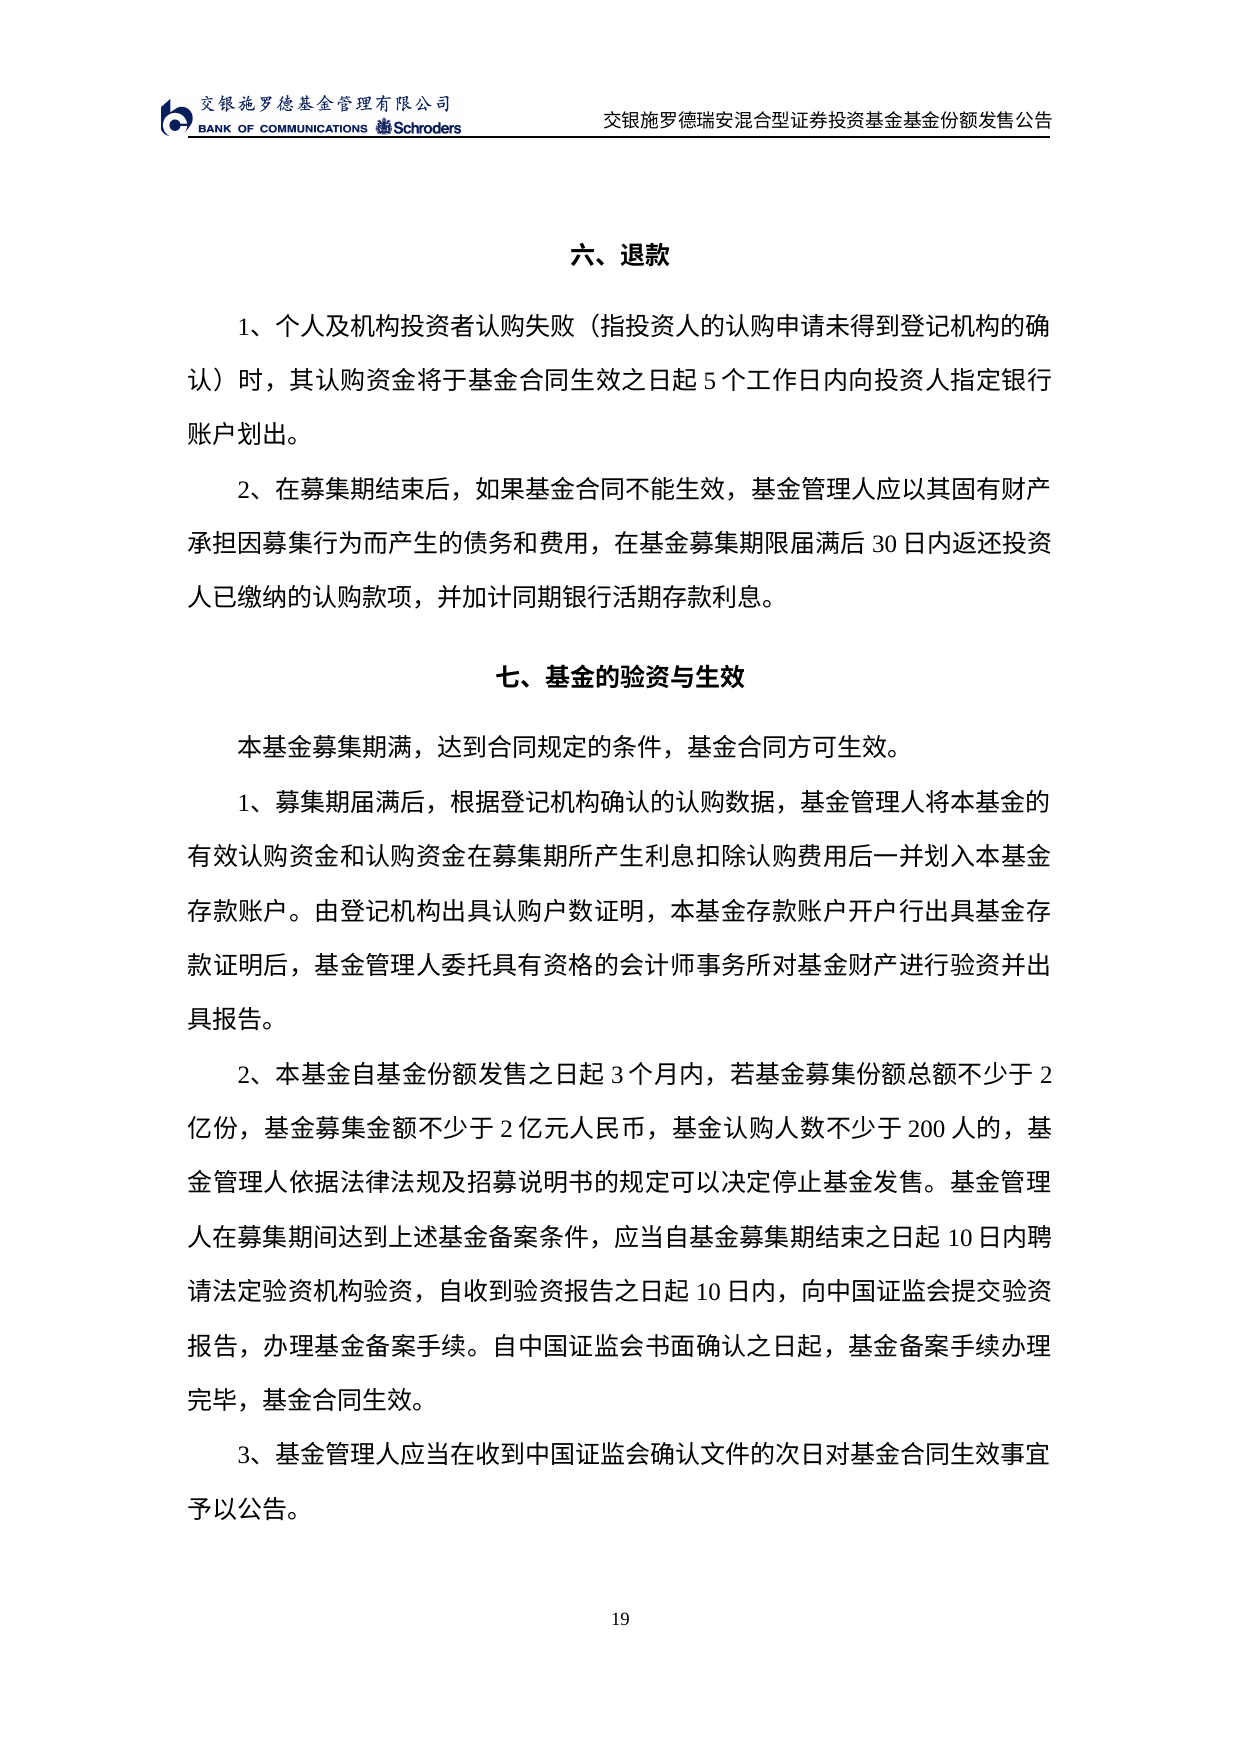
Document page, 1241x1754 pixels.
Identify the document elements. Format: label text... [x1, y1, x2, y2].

text 2、在募集期结束后，如果基金合同不能生效，基金管理人应以其固有财产承担因募集行为而产生的债务和费用，在基金募集期限届满后30日内返还投资人已缴纳的认购款项，并加计同期银行活期存款利息。 [187, 469, 1053, 614]
text 本基金募集期满，达到合同规定的条件，基金合同方可生效。 [187, 728, 1053, 764]
text 六、退款 [187, 235, 1053, 272]
text 2、本基金自基金份额发售之日起3个月内，若基金募集份额总额不少于2亿份，基金募集金额不少于2亿元人民币，基金认购人数不少于200人的，基金管理人依据法律法规及招募说明书的规定可以决定停止基金发售。基金管理人在募集期间达到上述基金备案条件，应当自基金募集期结束之日起10日内聘请法定验资机构验资，自收到验资报告之日起10日内，向中国证监会提交验资报告，办理基金备案手续。自中国证监会书面确认之日起，基金备案手续办理完毕，基金合同生效。 [187, 1054, 1053, 1417]
text 3、基金管理人应当在收到中国证监会确认文件的次日对基金合同生效事宜予以公告。 [187, 1435, 1053, 1525]
text 七、基金的验资与生效 [187, 657, 1053, 693]
text 1、个人及机构投资者认购失败（指投资人的认购申请未得到登记机构的确认）时，其认购资金将于基金合同生效之日起5个工作日内向投资人指定银行账户划出。 [187, 306, 1053, 451]
text 1、募集期届满后，根据登记机构确认的认购数据，基金管理人将本基金的有效认购资金和认购资金在募集期所产生利息扣除认购费用后一并划入本基金存款账户。由登记机构出具认购户数证明，本基金存款账户开户行出具基金存款证明后，基金管理人委托具有资格的会计师事务所对基金财产进行验资并出具报告。 [187, 782, 1053, 1036]
picture [161, 95, 461, 136]
